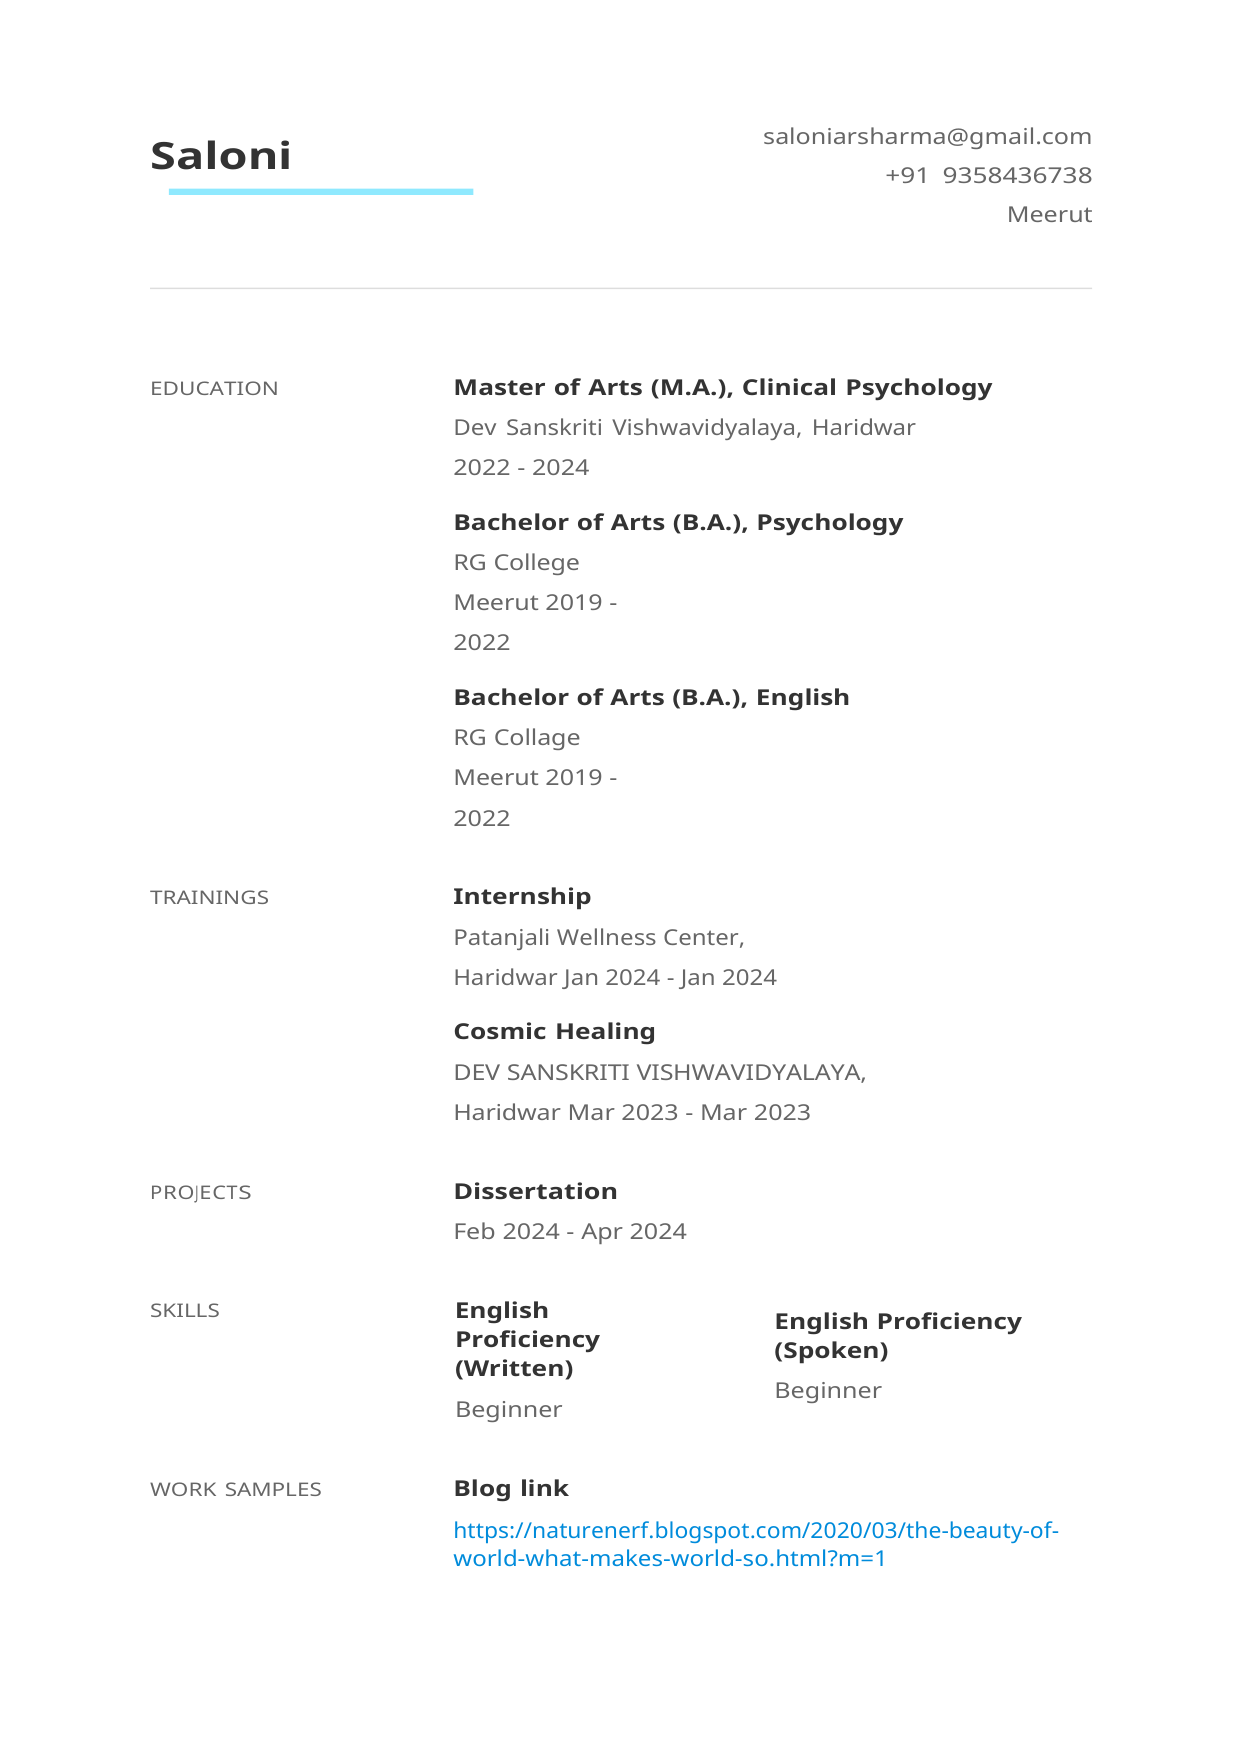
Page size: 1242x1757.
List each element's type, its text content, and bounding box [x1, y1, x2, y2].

text Beginner [774, 1375, 1104, 1405]
text Beginner [455, 1394, 692, 1423]
text +91 9358436738 [139, 160, 1093, 190]
subtitle SKILLS English Proﬁciency (Written) [150, 1295, 688, 1383]
text TRAININGS Internship [150, 881, 1104, 911]
subtitle Bachelor of Arts (B.A.), English [453, 682, 1104, 711]
text RG Collage Meerut 2019 - 2022 [453, 722, 659, 832]
text WORK SAMPLES Blog link [150, 1472, 1104, 1502]
subtitle Cosmic Healing [453, 1016, 1104, 1046]
text https://naturenerf.blogspot.com/2020/03/the-beauty-of- world-what-makes-world-so.html?m=1 [453, 1515, 1062, 1573]
text PROJECTS Dissertation [150, 1176, 1104, 1206]
text saloniarsharma@gmail.com [139, 121, 1093, 151]
subtitle Bachelor of Arts (B.A.), Psychology [453, 507, 1104, 536]
text Patanjali Wellness Center, Haridwar Jan 2024 - Jan 2024 [453, 922, 843, 992]
text Dev Sanskriti Vishwavidyalaya, Haridwar 2022 - 2024 [453, 412, 943, 482]
text DEV SANSKRITI VISHWAVIDYALAYA, Haridwar Mar 2023 - Mar 2023 [453, 1057, 943, 1127]
subtitle EDUCATION Master of Arts (M.A.), Clinical Psychology [150, 372, 1104, 401]
text Meerut [139, 199, 1093, 229]
text Feb 2024 - Apr 2024 [453, 1216, 1104, 1246]
subtitle English Proﬁciency (Spoken) [774, 1306, 1104, 1364]
text RG College Meerut 2019 - 2022 [453, 547, 658, 657]
